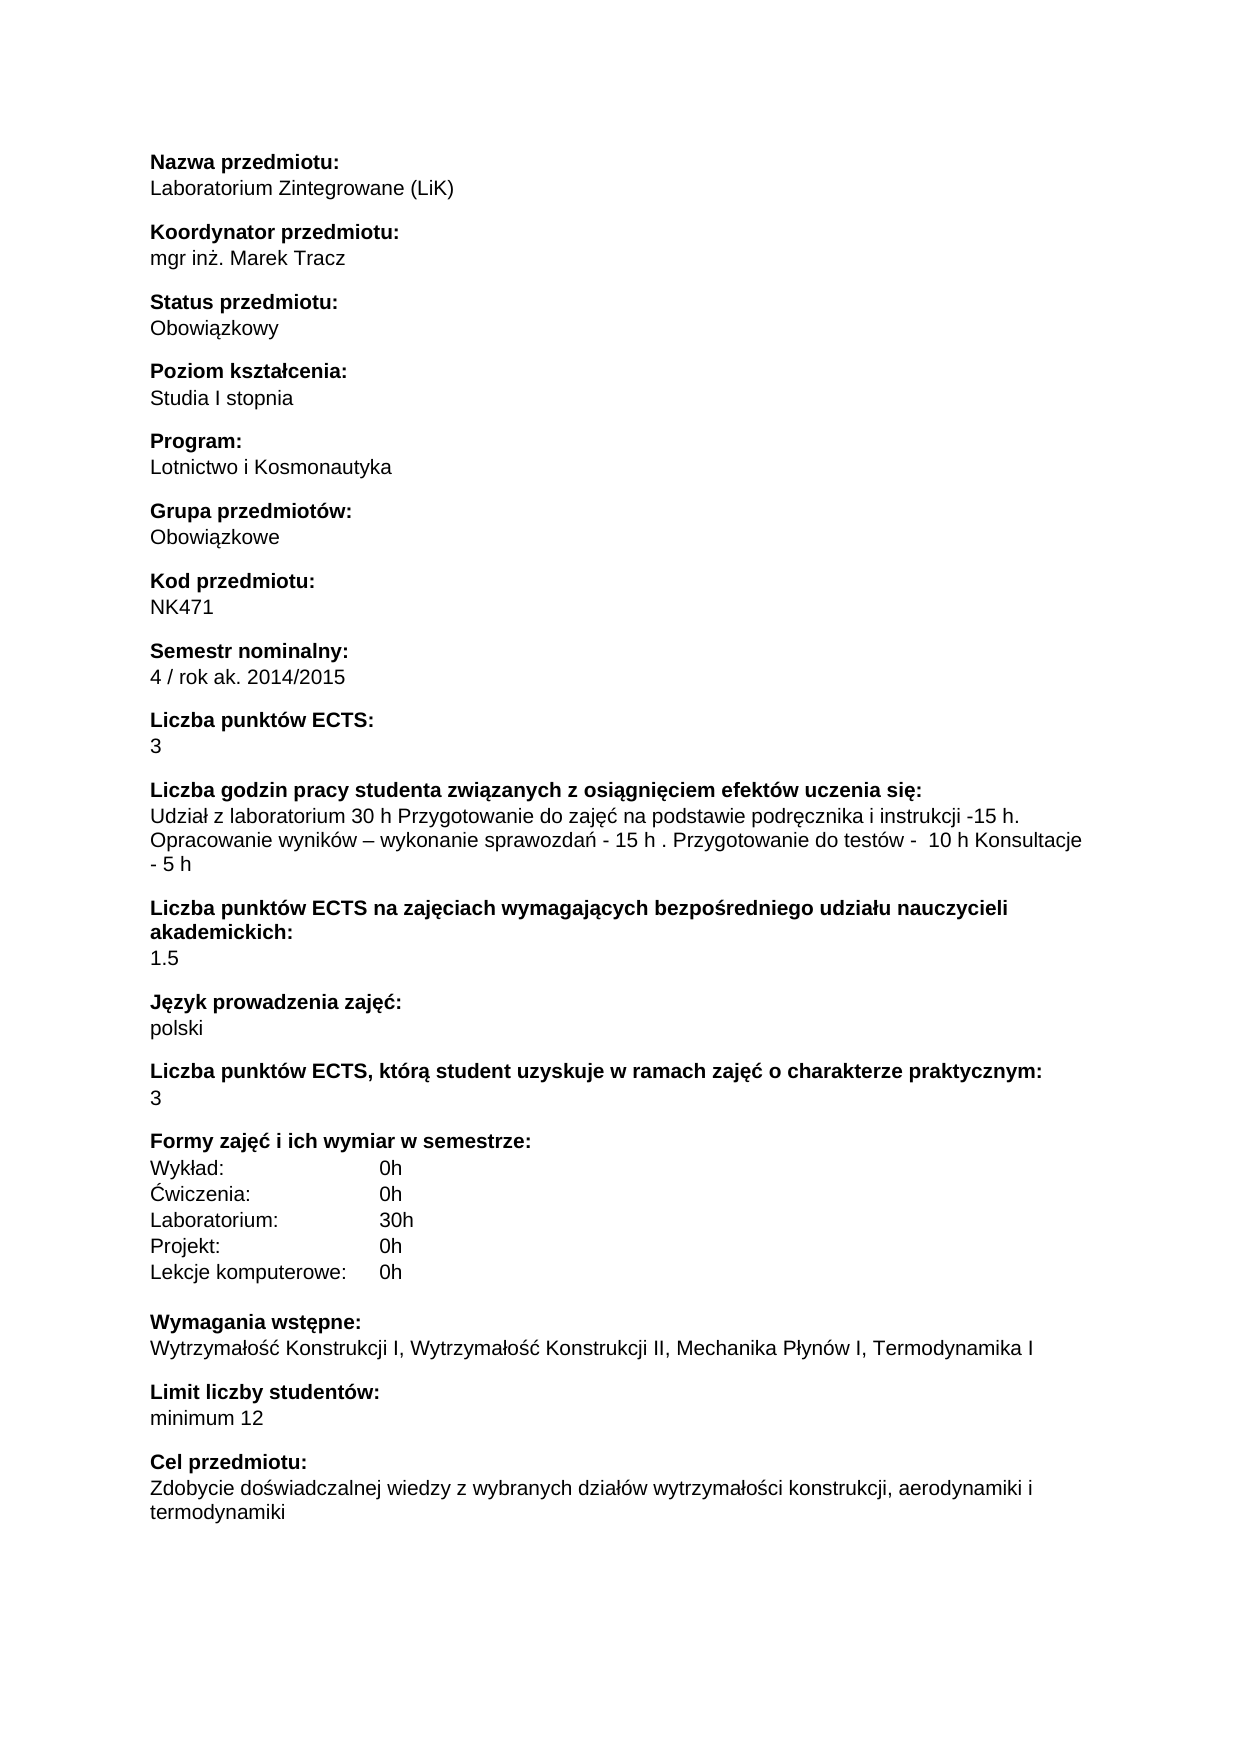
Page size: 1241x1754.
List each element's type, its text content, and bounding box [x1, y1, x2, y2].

text Liczba punktów ECTS na zajęciach wymagających bezpośredniego udziału nauczycieli akademickich: [150, 896, 1090, 944]
text Cel przedmiotu: [150, 1449, 1090, 1473]
text Koordynator przedmiotu: [150, 220, 1090, 244]
text Obowiązkowy [150, 316, 1090, 339]
text Grupa przedmiotów: [150, 499, 1090, 523]
text Zdobycie doświadczalnej wiedzy z wybranych działów wytrzymałości konstrukcji, aerodynamiki i termodynamiki [150, 1476, 1090, 1523]
table_cell 0h [369, 1180, 597, 1206]
table_cell 0h [369, 1258, 597, 1284]
text 3 [150, 1085, 1090, 1109]
text Formy zajęć i ich wymiar w semestrze: [150, 1129, 1090, 1153]
table_cell Ćwiczenia: [140, 1182, 367, 1206]
text Status przedmiotu: [150, 289, 1090, 313]
text Wymagania wstępne: [150, 1310, 1090, 1334]
text Poziom kształcenia: [150, 359, 1090, 383]
text Udział z laboratorium 30 h Przygotowanie do zajęć na podstawie podręcznika i instrukcji -15 h. Opracowanie wyników – wykonanie sprawozdań - 15 h . Przygotowanie do testów - 10 h Konsultacje - 5 h [150, 804, 1090, 876]
table_header 0h [369, 1156, 597, 1180]
table_cell 0h [369, 1232, 597, 1258]
table_header Wykład: [140, 1156, 367, 1180]
text Wytrzymałość Konstrukcji I, Wytrzymałość Konstrukcji II, Mechanika Płynów I, Termodynamika I [150, 1336, 1090, 1360]
text Język prowadzenia zajęć: [150, 989, 1090, 1013]
text Liczba godzin pracy studenta związanych z osiągnięciem efektów uczenia się: [150, 778, 1090, 802]
text polski [150, 1016, 1090, 1039]
text Program: [150, 429, 1090, 453]
text minimum 12 [150, 1406, 1090, 1430]
text Nazwa przedmiotu: [150, 150, 1090, 174]
text Lotnictwo i Kosmonautyka [150, 455, 1090, 479]
table_cell Projekt: [140, 1234, 367, 1258]
table_cell Lekcje komputerowe: [140, 1260, 367, 1284]
text NK471 [150, 595, 1090, 619]
text Obowiązkowe [150, 525, 1090, 549]
table_cell 30h [369, 1206, 597, 1232]
text 4 / rok ak. 2014/2015 [150, 664, 1090, 688]
text Semestr nominalny: [150, 638, 1090, 662]
text Liczba punktów ECTS, którą student uzyskuje w ramach zajęć o charakterze praktycznym: [150, 1059, 1090, 1083]
table_cell Laboratorium: [140, 1208, 367, 1232]
text Kod przedmiotu: [150, 569, 1090, 593]
text 1.5 [150, 946, 1090, 970]
text mgr inż. Marek Tracz [150, 246, 1090, 270]
text 3 [150, 734, 1090, 758]
text Studia I stopnia [150, 385, 1090, 409]
text Laboratorium Zintegrowane (LiK) [150, 176, 1090, 200]
text Liczba punktów ECTS: [150, 708, 1090, 732]
text Limit liczby studentów: [150, 1380, 1090, 1404]
